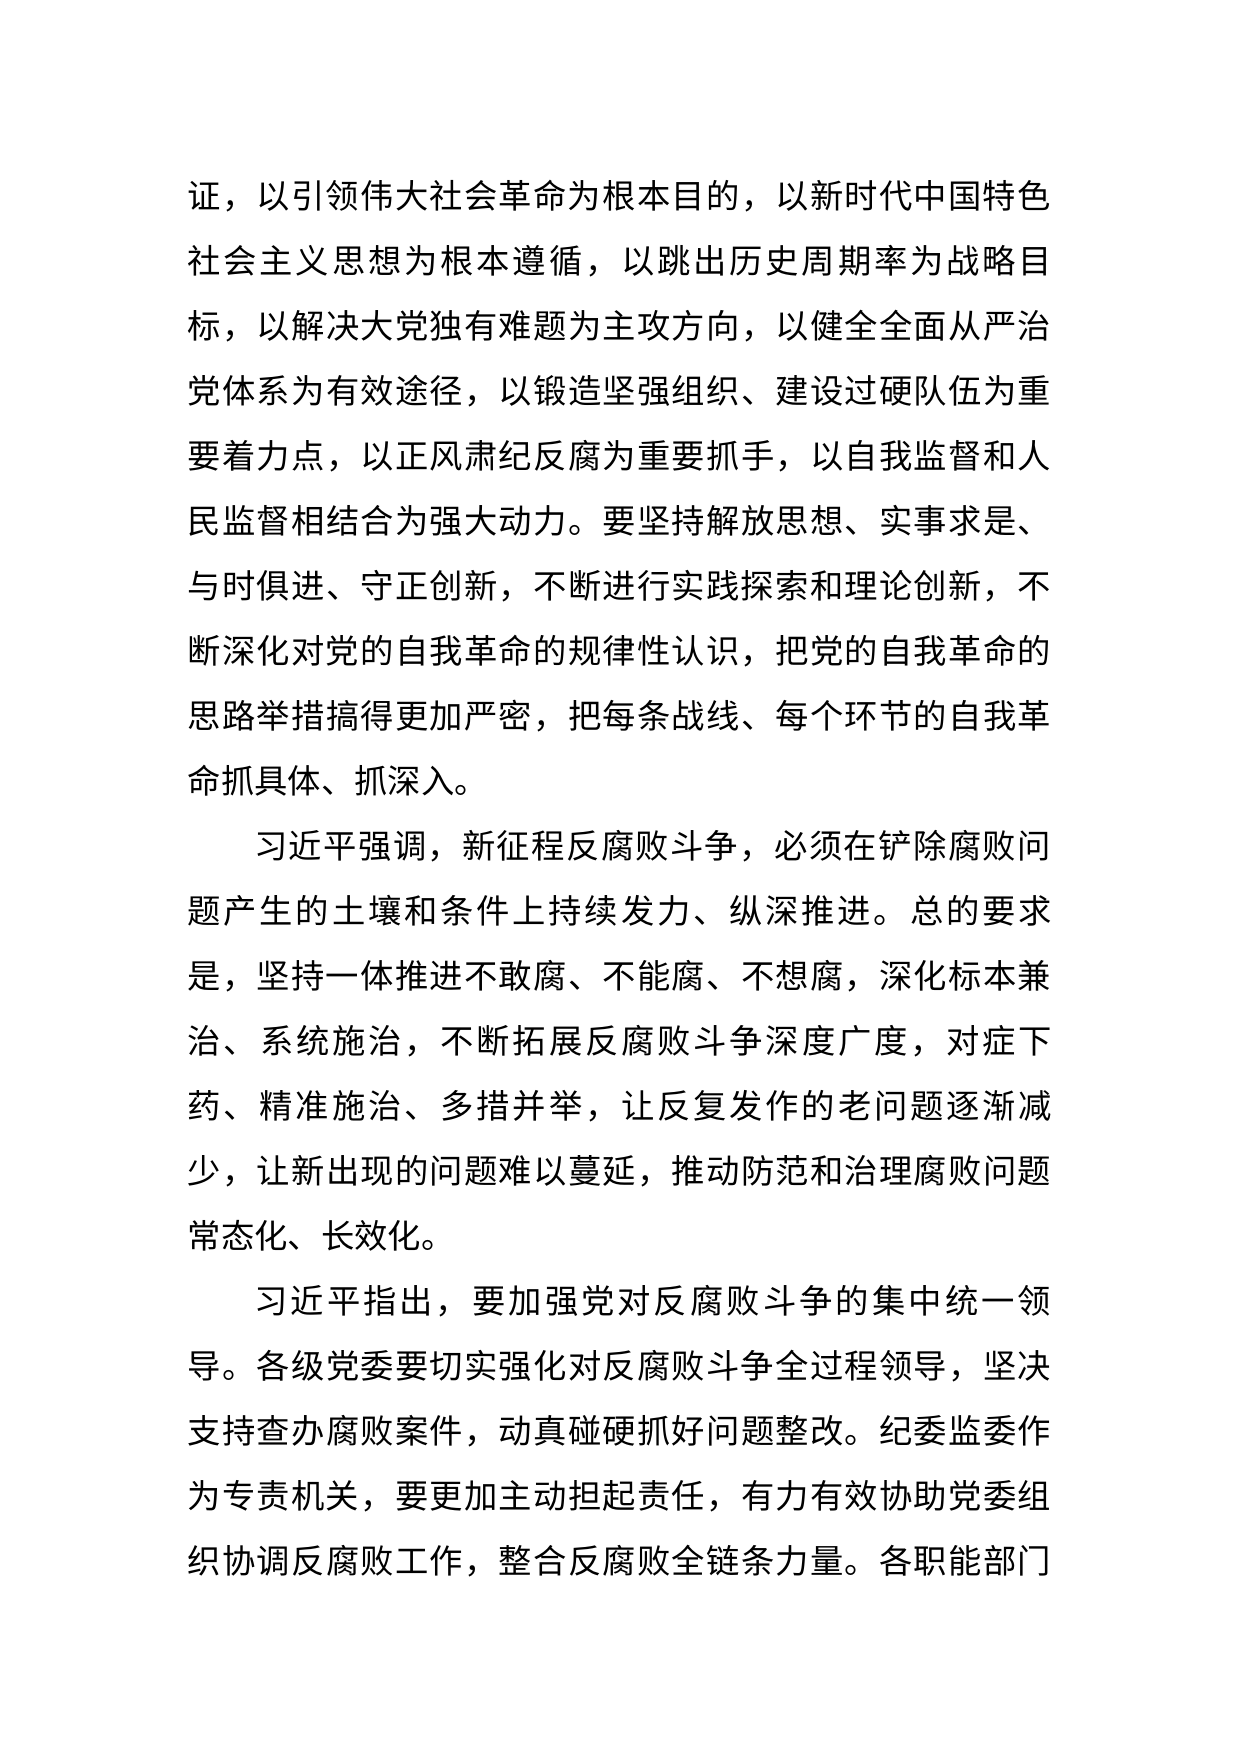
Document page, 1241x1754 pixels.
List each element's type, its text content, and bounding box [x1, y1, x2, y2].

text 习近平强调，新征程反腐败斗争，必须在铲除腐败问题产生的土壤和条件上持续发力、纵深推进。总的要求是，坚持一体推进不敢腐、不能腐、不想腐，深化标本兼治、系统施治，不断拓展反腐败斗争深度广度，对症下药、精准施治、多措并举，让反复发作的老问题逐渐减少，让新出现的问题难以蔓延，推动防范和治理腐败问题常态化、长效化。 [187, 812, 1053, 1267]
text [187, 1267, 1053, 1592]
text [187, 162, 1053, 812]
